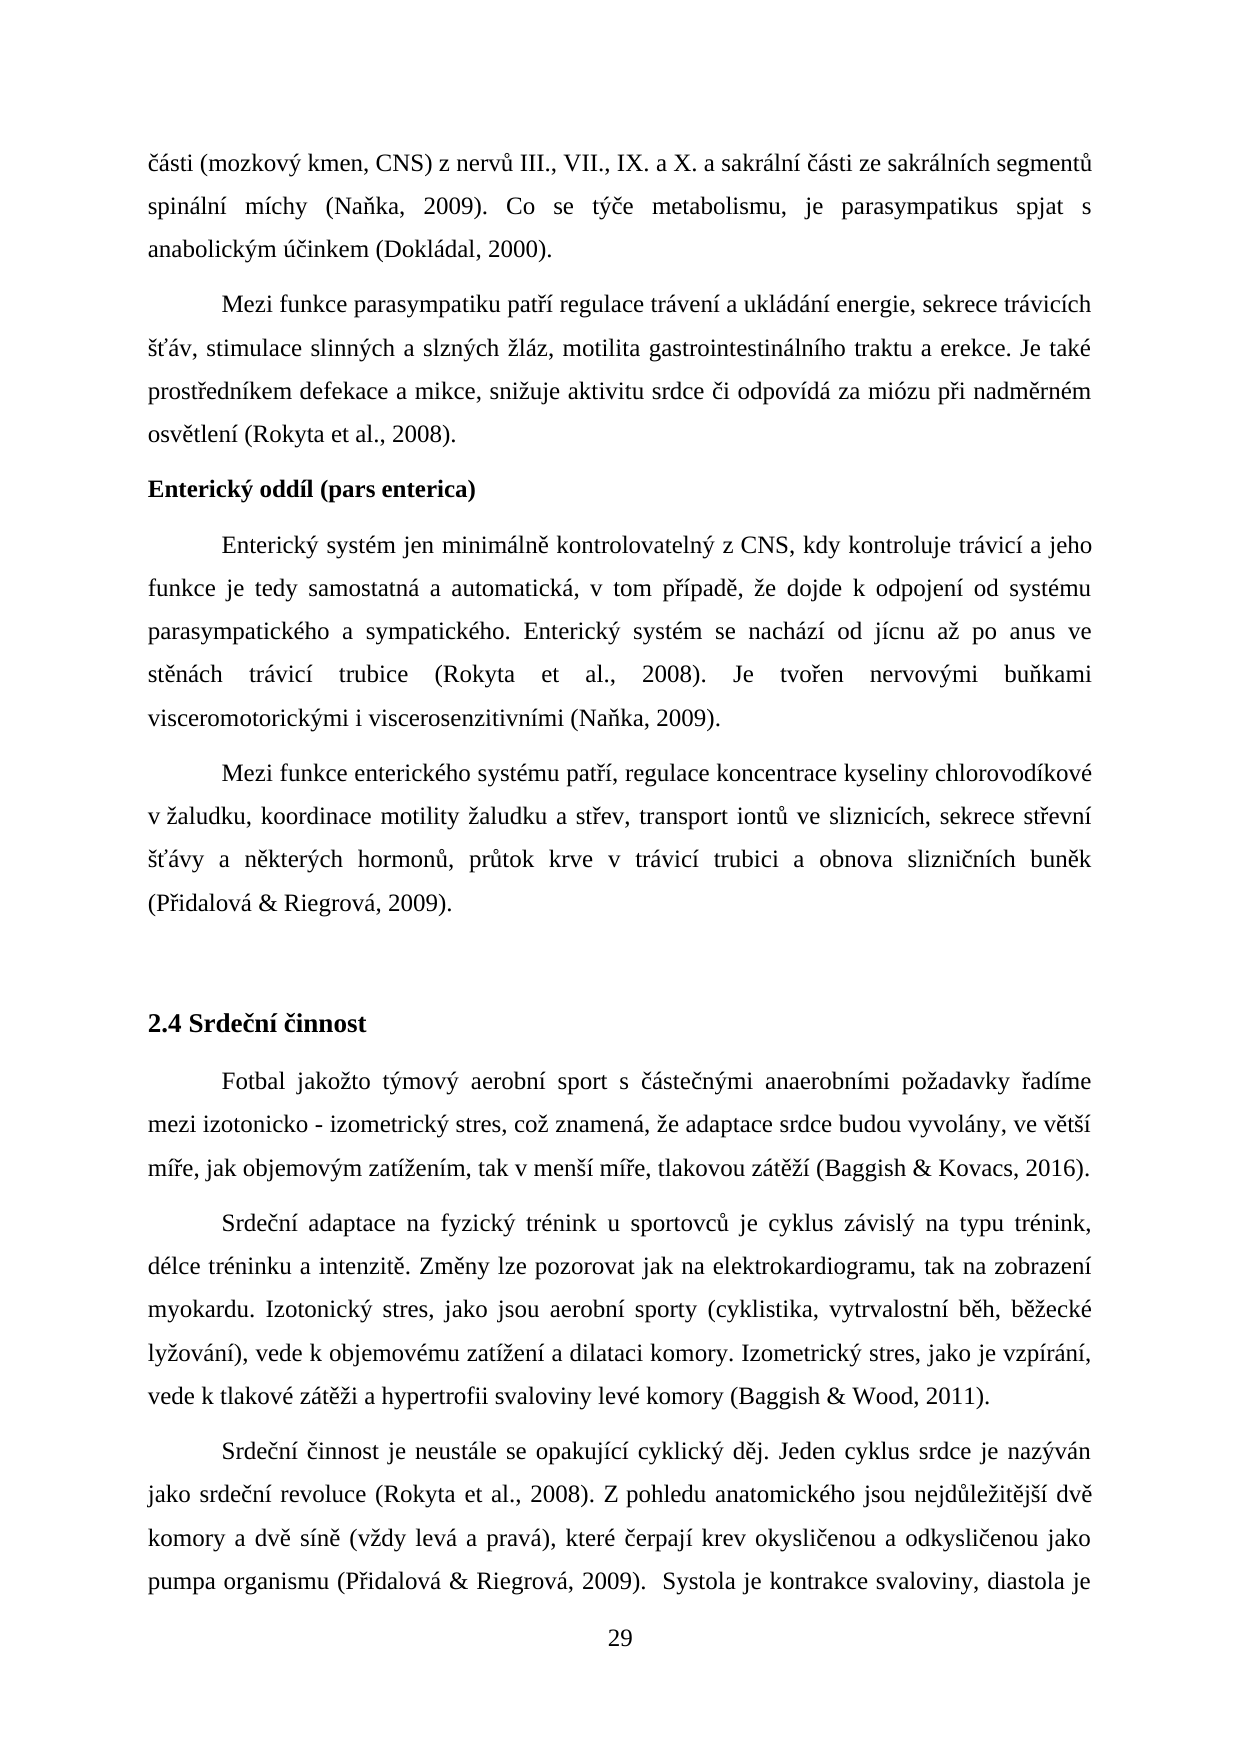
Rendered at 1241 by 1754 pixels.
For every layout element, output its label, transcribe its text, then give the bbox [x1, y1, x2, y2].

subtitle 2.4 Srdeční činnost [148, 1007, 1093, 1038]
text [148, 148, 1093, 263]
text Fotbal jakožto týmový aerobní sport s částečnými anaerobními požadavky řadíme mezi izotonicko - izometrický stres, což znamená, že adaptace srdce budou vyvolány, ve větší míře, jak objemovým zatížením, tak v menší míře, tlakovou zátěží (Baggish & Kovacs, 2016). [148, 1066, 1093, 1181]
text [148, 1436, 1093, 1594]
text Srdeční adaptace na fyzický trénink u sportovců je cyklus závislý na typu trénink, délce tréninku a intenzitě. Změny lze pozorovat jak na elektrokardiogramu, tak na zobrazení myokardu. Izotonický stres, jako jsou aerobní sporty (cyklistika, vytrvalostní běh, běžecké lyžování), vede k objemovému zatížení a dilataci komory. Izometrický stres, jako je vzpírání, vede k tlakové zátěži a hypertrofii svaloviny levé komory (Baggish & Wood, 2011). [148, 1208, 1093, 1409]
text Enterický systém jen minimálně kontrolovatelný z CNS, kdy kontroluje trávicí a jeho funkce je tedy samostatná a automatická, v tom případě, že dojde k odpojení od systému parasympatického a sympatického. Enterický systém se nachází od jícnu až po anus ve stěnách trávicí trubice (Rokyta et al., 2008). Je tvořen nervovými buňkami visceromotorickými i viscerosenzitivními (Naňka, 2009). [148, 530, 1093, 731]
text Mezi funkce enterického systému patří, regulace koncentrace kyseliny chlorovodíkové v žaludku, koordinace motility žaludku a střev, transport iontů ve sliznicích, sekrece střevní šťávy a některých hormonů, průtok krve v trávicí trubici a obnova slizničních buněk (Přidalová & Riegrová, 2009). [148, 758, 1093, 916]
text Enterický oddíl (pars enterica) [148, 474, 1093, 503]
text Mezi funkce parasympatiku patří regulace trávení a ukládání energie, sekrece trávicích šťáv, stimulace slinných a slzných žláz, motilita gastrointestinálního traktu a erekce. Je také prostředníkem defekace a mikce, snižuje aktivitu srdce či odpovídá za miózu při nadměrném osvětlení (Rokyta et al., 2008). [148, 289, 1093, 448]
